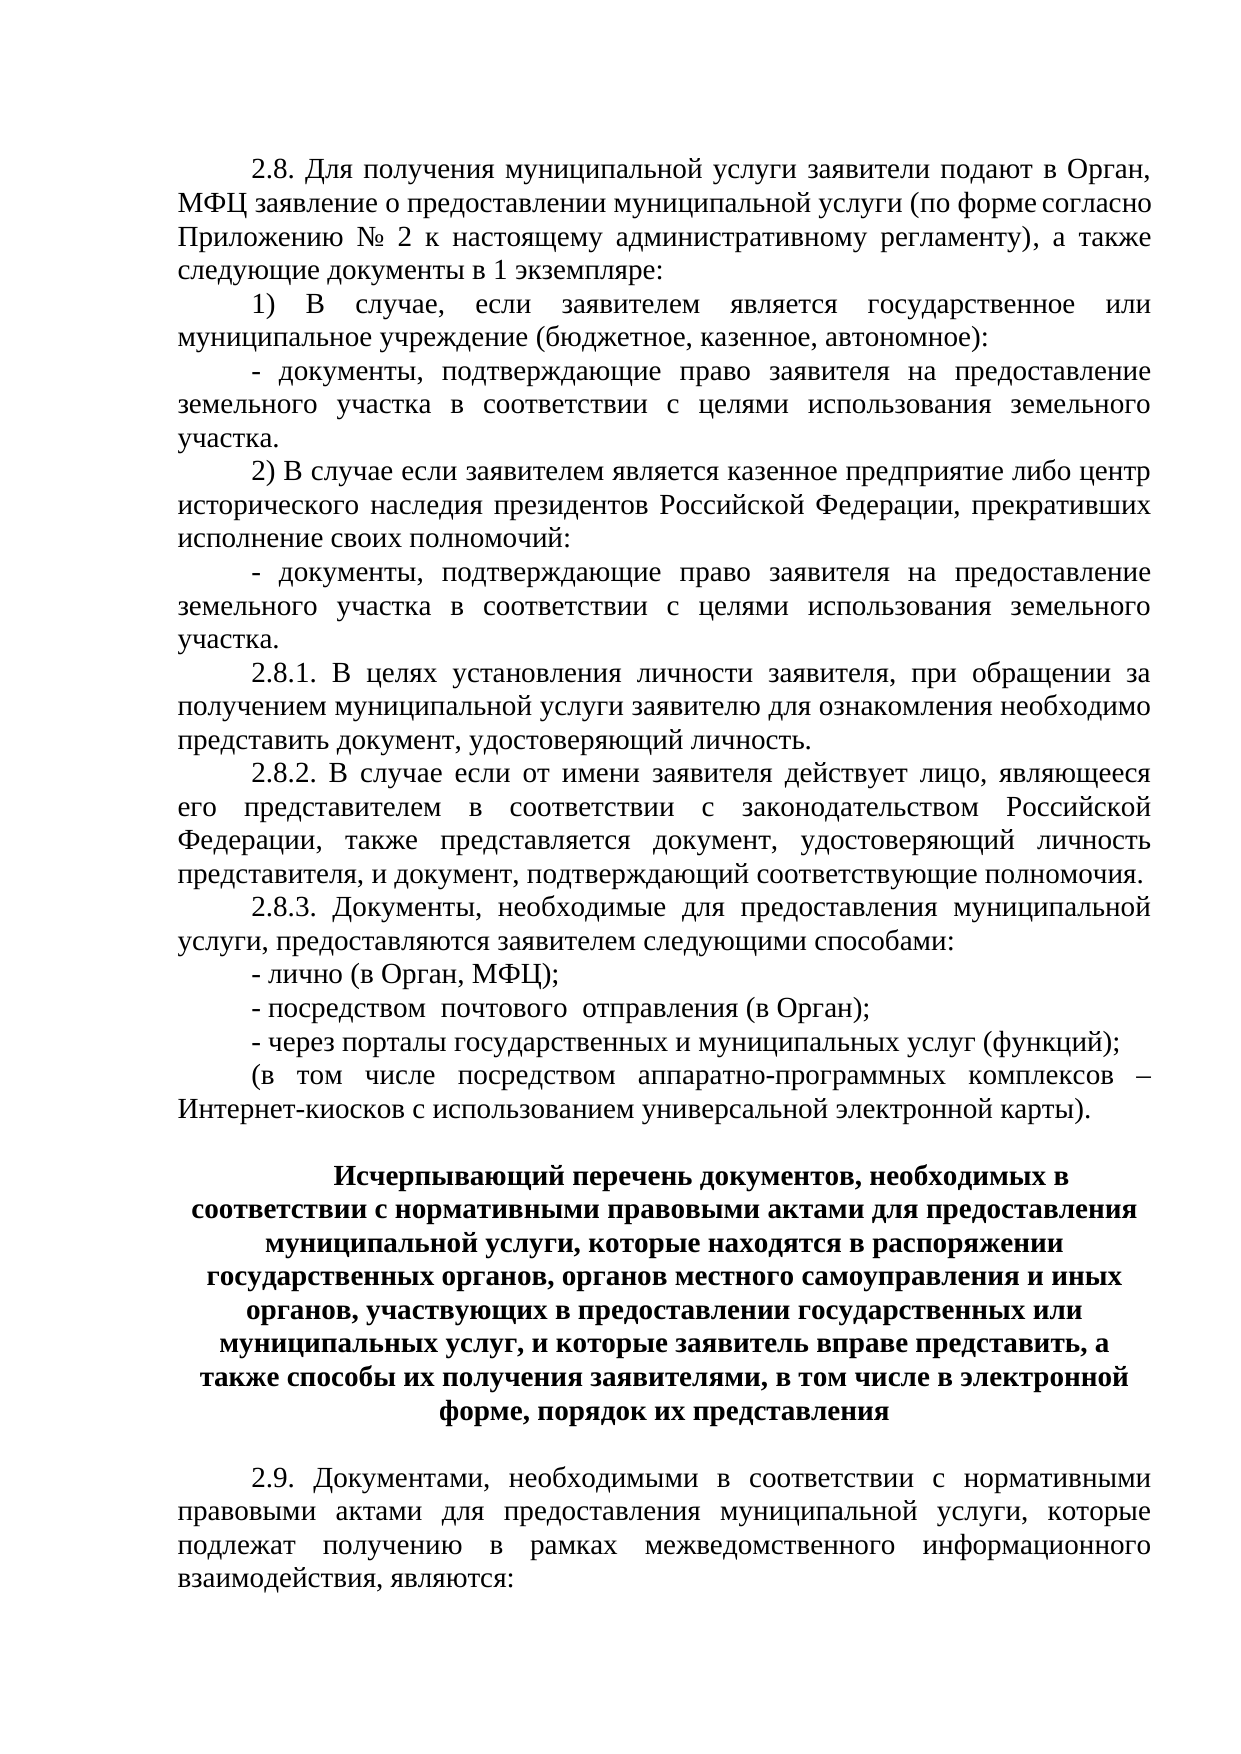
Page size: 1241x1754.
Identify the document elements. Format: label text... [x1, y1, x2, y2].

text 2.8. Для получения муниципальной услуги заявители подают в Орган, МФЦ заявление о предоставлении муниципальной услуги (по форме согласно Приложению № 2 к настоящему административному регламенту), а также следующие документы в 1 экземпляре: [177, 152, 1152, 286]
text - через порталы государственных и муниципальных услуг (функций); [177, 1024, 1152, 1057]
text 2.9. Документами, необходимыми в соответствии с нормативными правовыми актами для предоставления муниципальной услуги, которые подлежат получению в рамках межведомственного информационного взаимодействия, являются: [177, 1460, 1152, 1594]
text 1) В случае, если заявителем является государственное или муниципальное учреждение (бюджетное, казенное, автономное): [177, 286, 1152, 353]
text - лично (в Орган, МФЦ); [177, 957, 1152, 990]
text 2.8.3. Документы, необходимые для предоставления муниципальной услуги, предоставляются заявителем следующими способами: [177, 889, 1152, 957]
text Исчерпывающий перечень документов, необходимых в соответствии с нормативными правовыми актами для предоставления муниципальной услуги, которые находятся в распоряжении государственных органов, органов местного самоуправления и иных органов, участвующих в предоставлении государственных или муниципальных услуг, и которые заявитель вправе представить, а также способы их получения заявителями, в том числе в электронной форме, порядок их представления [177, 1158, 1152, 1426]
text - посредством почтового отправления (в Орган); [177, 990, 1152, 1024]
text (в том числе посредством аппаратно-программных комплексов – Интернет-киосков с использованием универсальной электронной карты). [177, 1057, 1152, 1124]
text 2.8.2. В случае если от имени заявителя действует лицо, являющееся его представителем в соответствии с законодательством Российской Федерации, также представляется документ, удостоверяющий личность представителя, и документ, подтверждающий соответствующие полномочия. [177, 755, 1152, 889]
text - документы, подтверждающие право заявителя на предоставление земельного участка в соответствии с целями использования земельного участка. [177, 353, 1152, 453]
text 2.8.1. В целях установления личности заявителя, при обращении за получением муниципальной услуги заявителю для ознакомления необходимо представить документ, удостоверяющий личность. [177, 655, 1152, 755]
text 2) В случае если заявителем является казенное предприятие либо центр исторического наследия президентов Российской Федерации, прекративших исполнение своих полномочий: [177, 453, 1152, 554]
text - документы, подтверждающие право заявителя на предоставление земельного участка в соответствии с целями использования земельного участка. [177, 554, 1152, 655]
